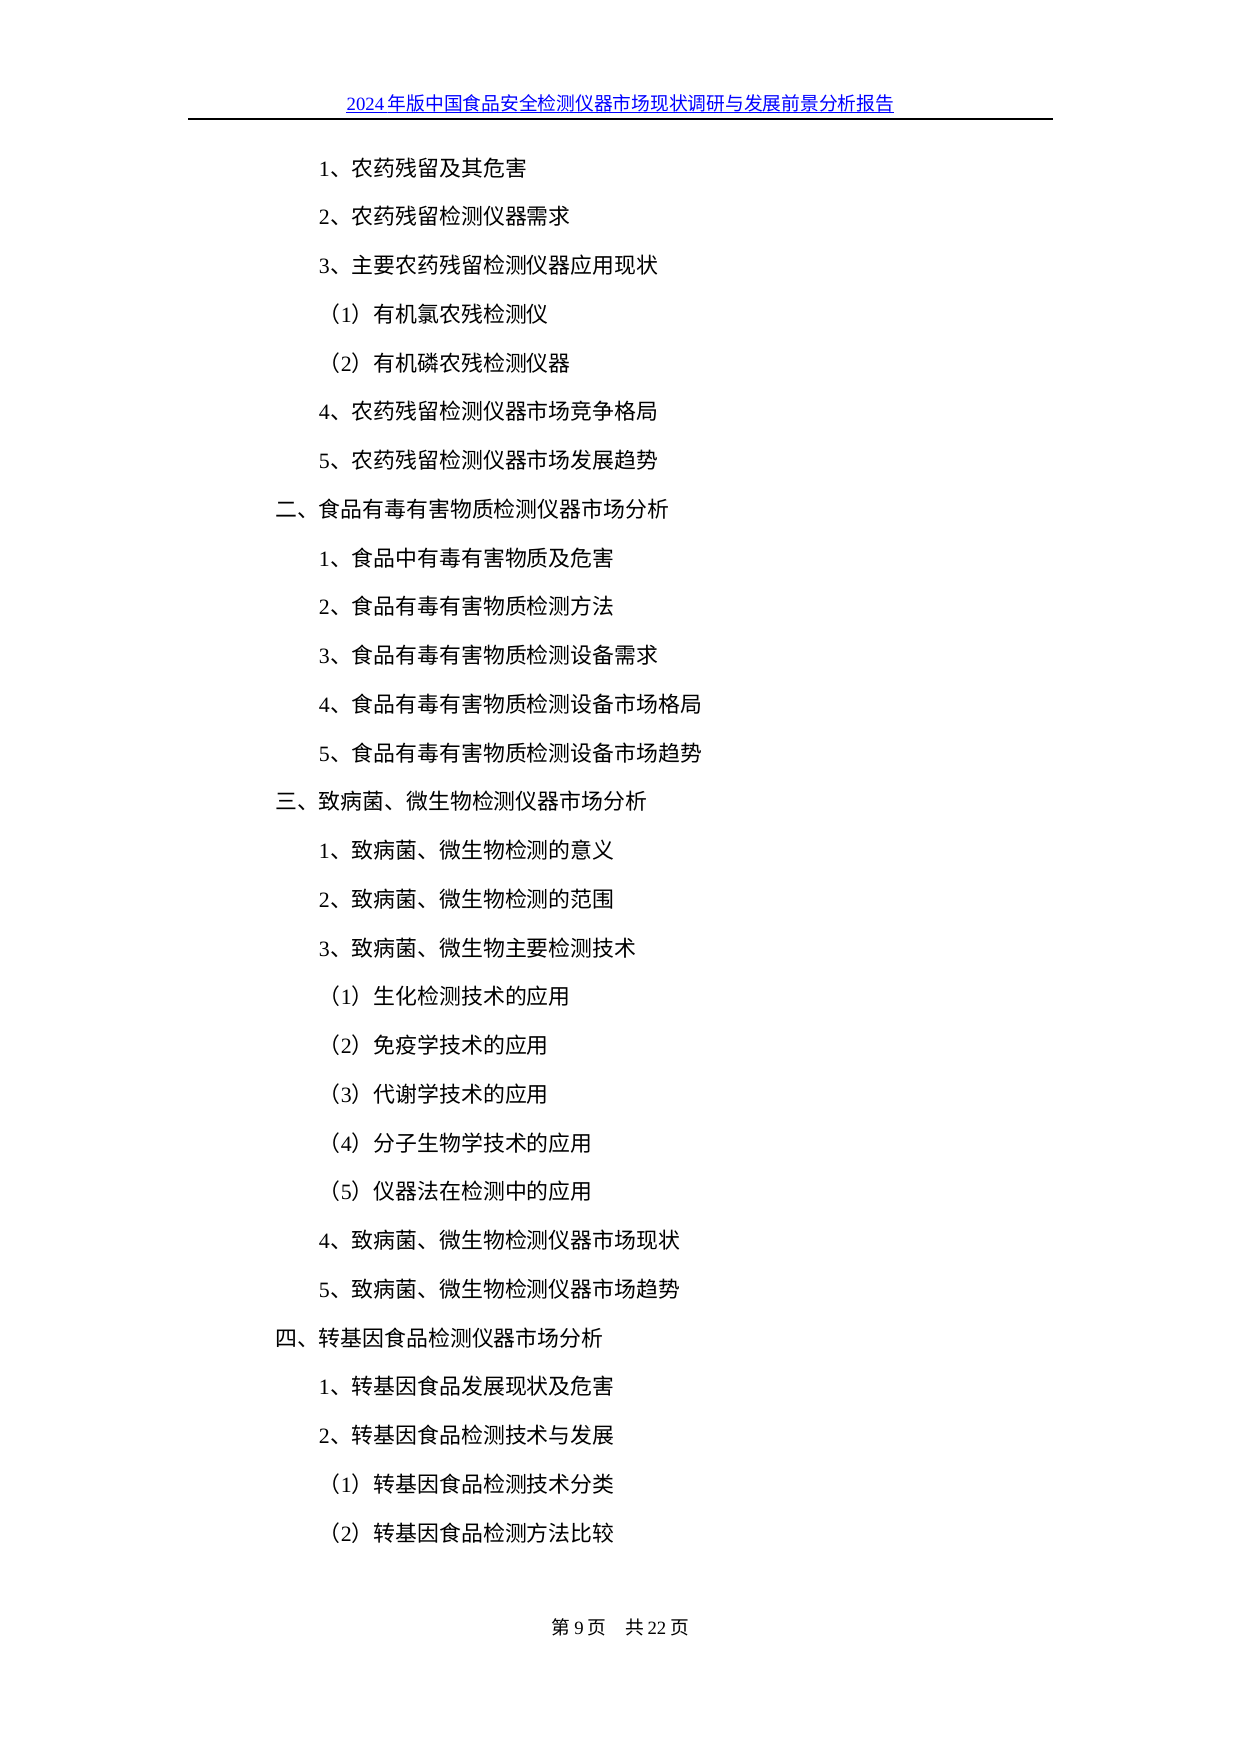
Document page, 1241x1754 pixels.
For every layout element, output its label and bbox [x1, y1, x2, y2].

text [187, 150, 1053, 1548]
